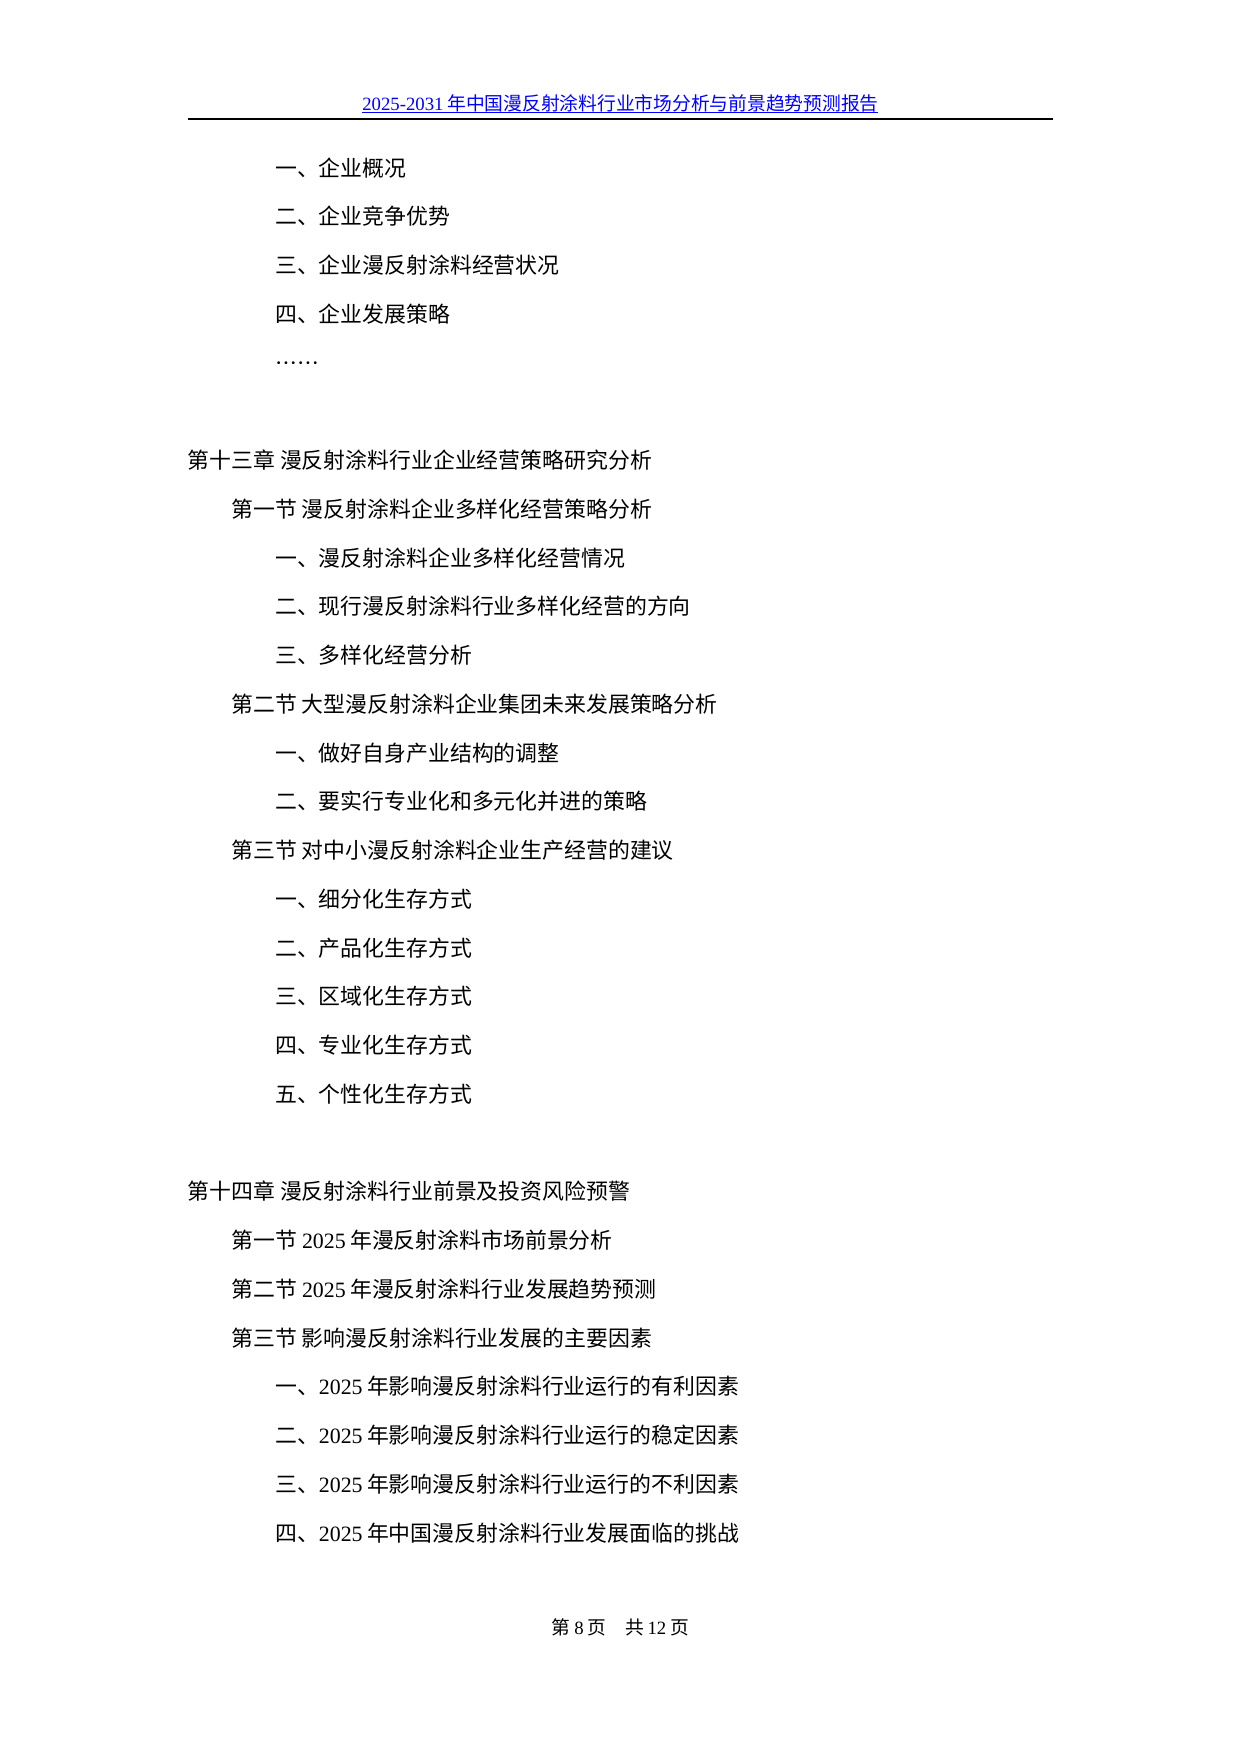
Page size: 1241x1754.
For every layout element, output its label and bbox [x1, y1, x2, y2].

text [187, 150, 1053, 1548]
